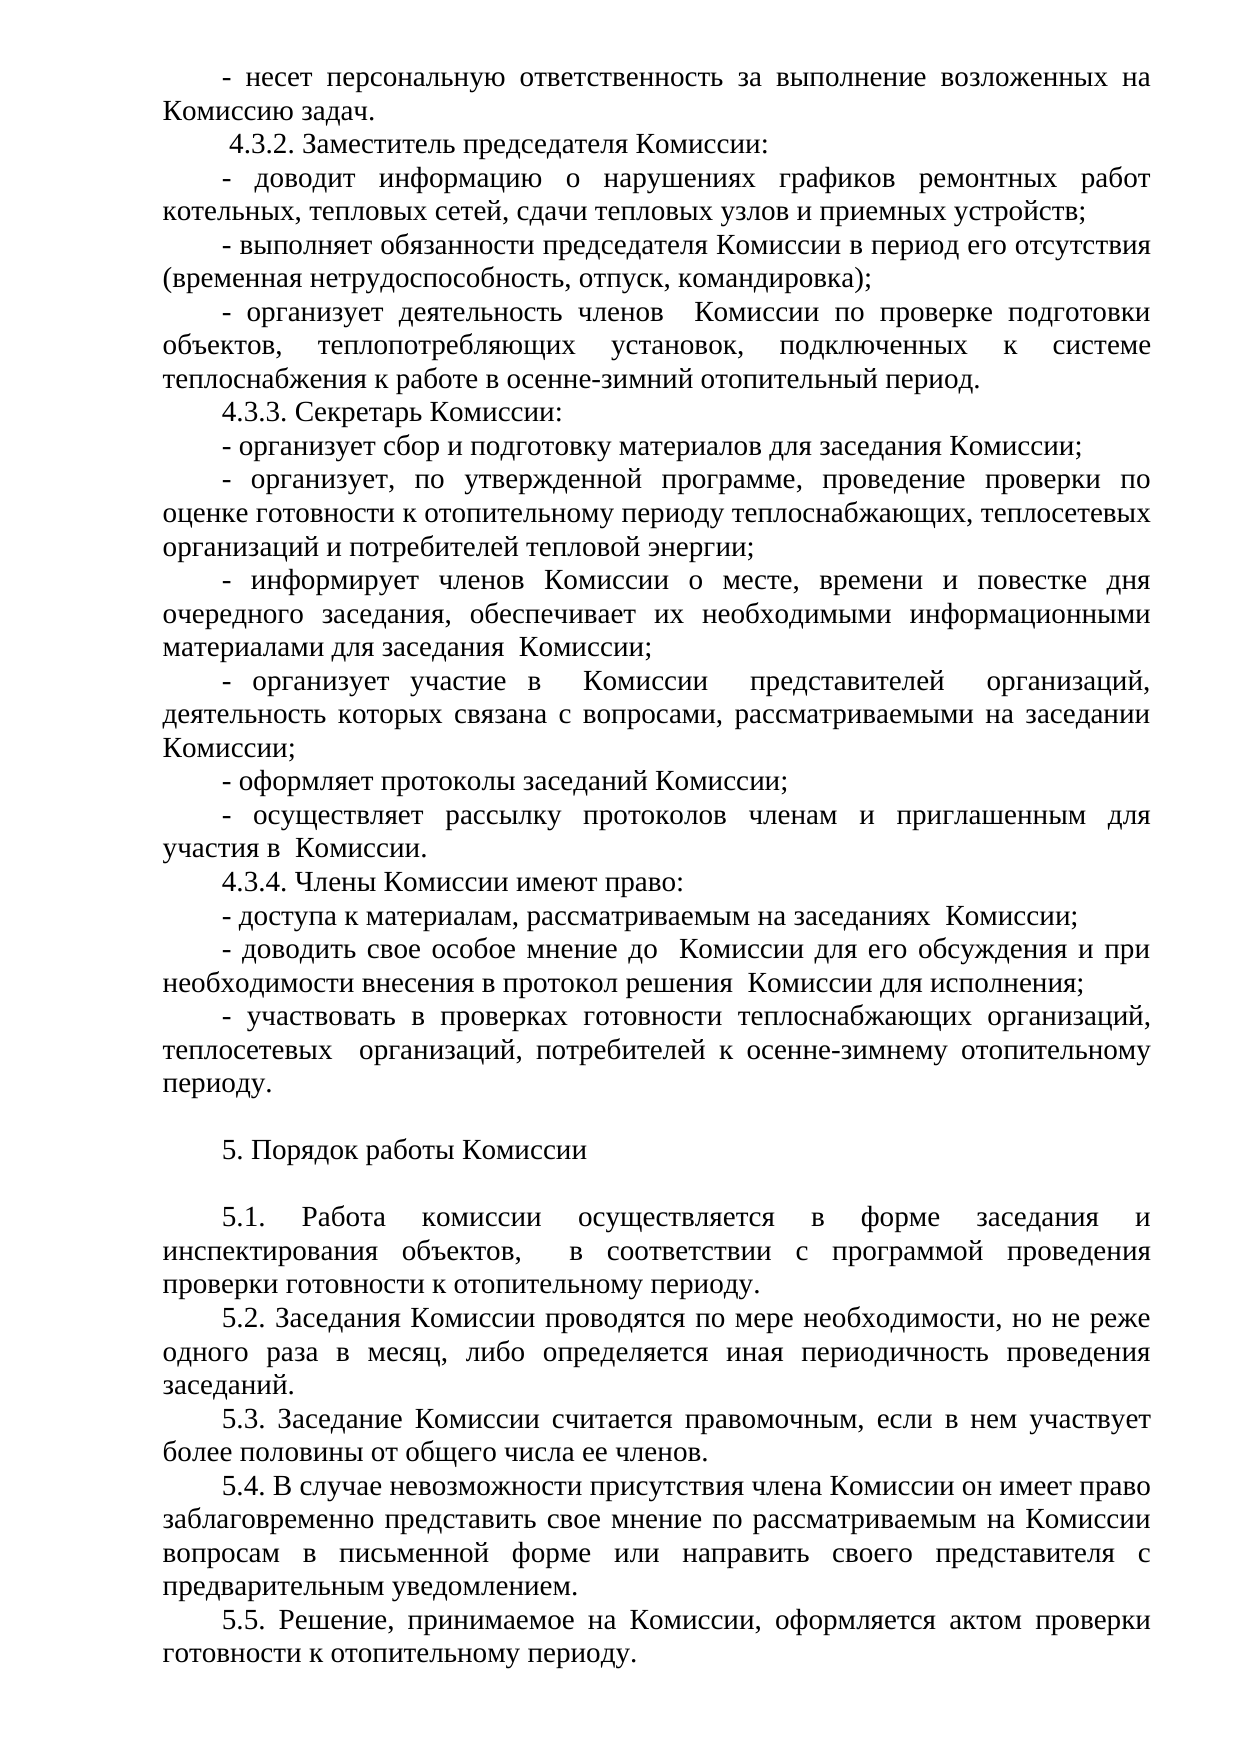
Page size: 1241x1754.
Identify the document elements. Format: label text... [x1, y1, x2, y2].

text 5.1. Работа комиссии осуществляется в форме заседания и инспектирования объектов, в соответствии с программой проведения проверки готовности к отопительному периоду. [162, 1199, 1152, 1300]
text - несет персональную ответственность за выполнение возложенных на Комиссию задач. [162, 59, 1152, 126]
text - информирует членов Комиссии о месте, времени и повестке дня очередного заседания, обеспечивает их необходимыми информационными материалами для заседания Комиссии; [162, 562, 1152, 663]
text 5.5. Решение, принимаемое на Комиссии, оформляется актом проверки готовности к отопительному периоду. [162, 1602, 1152, 1669]
text - организует участие в Комиссии представителей организаций, деятельность которых связана с вопросами, рассматриваемыми на заседании Комиссии; [162, 663, 1152, 763]
text - организует сбор и подготовку материалов для заседания Комиссии; [162, 428, 1152, 462]
text 5.2. Заседания Комиссии проводятся по мере необходимости, но не реже одного раза в месяц, либо определяется иная периодичность проведения заседаний. [162, 1300, 1152, 1401]
text - оформляет протоколы заседаний Комиссии; [162, 763, 1152, 797]
text - организует, по утвержденной программе, проведение проверки по оценке готовности к отопительному периоду теплоснабжающих, теплосетевых организаций и потребителей тепловой энергии; [162, 462, 1152, 562]
text - выполняет обязанности председателя Комиссии в период его отсутствия (временная нетрудоспособность, отпуск, командировка); [162, 227, 1152, 294]
text - участвовать в проверках готовности теплоснабжающих организаций, теплосетевых организаций, потребителей к осенне-зимнему отопительному периоду. [162, 998, 1152, 1099]
text 5.3. Заседание Комиссии считается правомочным, если в нем участвует более половины от общего числа ее членов. [162, 1401, 1152, 1468]
text - доступа к материалам, рассматриваемым на заседаниях Комиссии; [162, 898, 1152, 931]
text 5.4. В случае невозможности присутствия члена Комиссии он имеет право заблаговременно представить свое мнение по рассматриваемым на Комиссии вопросам в письменной форме или направить своего представителя с предварительным уведомлением. [162, 1468, 1152, 1602]
text - организует деятельность членов Комиссии по проверке подготовки объектов, теплопотребляющих установок, подключенных к системе теплоснабжения к работе в осенне-зимний отопительный период. [162, 294, 1152, 394]
text 4.3.4. Члены Комиссии имеют право: [162, 864, 1152, 898]
text - доводит информацию о нарушениях графиков ремонтных работ котельных, тепловых сетей, сдачи тепловых узлов и приемных устройств; [162, 160, 1152, 227]
text 4.3.2. Заместитель председателя Комиссии: [162, 126, 1152, 160]
text - доводить свое особое мнение до Комиссии для его обсуждения и при необходимости внесения в протокол решения Комиссии для исполнения; [162, 931, 1152, 998]
text 4.3.3. Секретарь Комиссии: [162, 394, 1152, 428]
text 5. Порядок работы Комиссии [162, 1132, 1152, 1166]
text - осуществляет рассылку протоколов членам и приглашенным для участия в Комиссии. [162, 797, 1152, 864]
